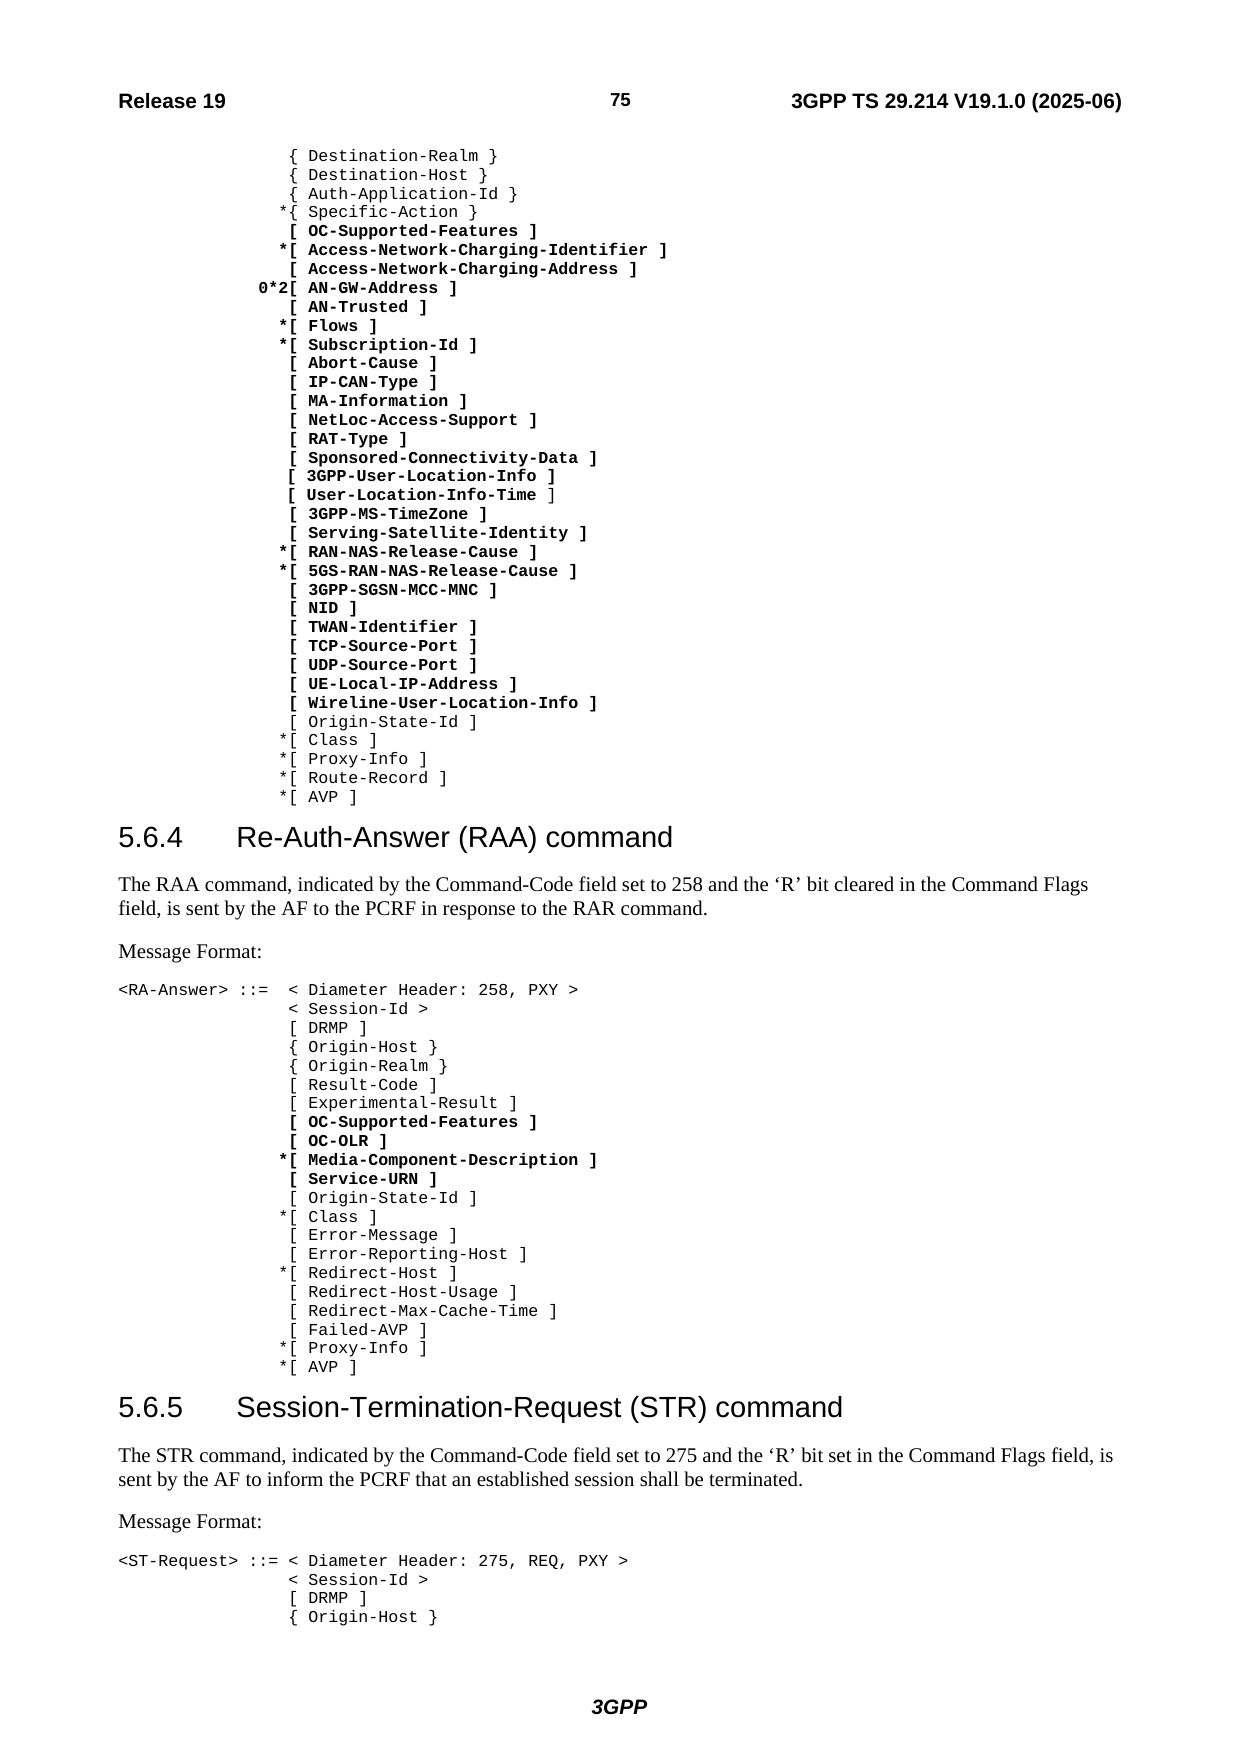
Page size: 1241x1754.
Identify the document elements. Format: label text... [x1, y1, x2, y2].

text *[ RAN-NAS-Release-Cause ] [118, 543, 1122, 562]
text [ Failed-AVP ] [118, 1321, 1122, 1340]
text <ST-Request> ::= < Diameter Header: 275, REQ, PXY > [118, 1552, 1122, 1571]
text { Auth-Application-Id } [118, 185, 1122, 204]
text *{ Specific-Action } [118, 204, 1122, 223]
subtitle 5.6.5 Session-Termination-Request (STR) command [118, 1390, 1122, 1424]
subtitle 5.6.4 Re-Auth-Answer (RAA) command [118, 820, 1122, 853]
text [ Origin-State-Id ] [118, 1189, 1122, 1208]
text *[ Subscription-Id ] [118, 336, 1122, 355]
text *[ Flows ] [118, 317, 1122, 336]
text [ IP-CAN-Type ] [118, 374, 1122, 393]
text { Origin-Host } [118, 1609, 1122, 1628]
text [ Redirect-Max-Cache-Time ] [118, 1302, 1122, 1321]
text [ Experimental-Result ] [118, 1095, 1122, 1114]
text <RA-Answer> ::= < Diameter Header: 258, PXY > [118, 982, 1122, 1001]
text [ Wireline-User-Location-Info ] [118, 694, 1122, 713]
text [ Abort-Cause ] [118, 355, 1122, 374]
text [ Service-URN ] [118, 1170, 1122, 1189]
text The RAA command, indicated by the Command-Code field set to 258 and the ‘R’ bit cleared in the Command Flags field, is sent by the AF to the PCRF in response to the RAR command. [118, 872, 1122, 920]
text < Session-Id > [118, 1001, 1122, 1019]
text [ TWAN-Identifier ] [118, 619, 1122, 638]
text *[ Proxy-Info ] [118, 1340, 1122, 1359]
text [ UDP-Source-Port ] [118, 657, 1122, 675]
text [ Error-Reporting-Host ] [118, 1246, 1122, 1265]
text [ 3GPP-User-Location-Info ] [118, 468, 1122, 487]
text [ AN-Trusted ] [118, 298, 1122, 317]
text [ Redirect-Host-Usage ] [118, 1283, 1122, 1302]
text [ User-Location-Info-Time ] [118, 487, 1122, 506]
text { Origin-Realm } [118, 1057, 1122, 1076]
text [ Result-Code ] [118, 1076, 1122, 1095]
text Message Format: [118, 1509, 1122, 1533]
text The STR command, indicated by the Command-Code field set to 275 and the ‘R’ bit set in the Command Flags field, is sent by the AF to inform the PCRF that an established session shall be terminated. [118, 1443, 1122, 1491]
text *[ 5GS-RAN-NAS-Release-Cause ] [118, 562, 1122, 581]
text { Destination-Host } [118, 166, 1122, 185]
text { Destination-Realm } [118, 147, 1122, 166]
text [ Serving-Satellite-Identity ] [118, 524, 1122, 543]
text *[ Media-Component-Description ] [118, 1152, 1122, 1170]
text Message Format: [118, 939, 1122, 963]
text { Origin-Host } [118, 1038, 1122, 1057]
text [ 3GPP-SGSN-MCC-MNC ] [118, 581, 1122, 600]
text 0*2[ AN-GW-Address ] [118, 279, 1122, 298]
text [ DRMP ] [118, 1019, 1122, 1038]
text *[ Class ] [118, 1208, 1122, 1227]
text [ Sponsored-Connectivity-Data ] [118, 449, 1122, 468]
text *[ Route-Record ] [118, 770, 1122, 788]
text [ Access-Network-Charging-Address ] [118, 261, 1122, 279]
text *[ AVP ] [118, 1359, 1122, 1378]
text [ OC-Supported-Features ] [118, 223, 1122, 242]
text *[ Proxy-Info ] [118, 751, 1122, 770]
text *[ Access-Network-Charging-Identifier ] [118, 242, 1122, 261]
text [ NetLoc-Access-Support ] [118, 411, 1122, 430]
text [ Error-Message ] [118, 1227, 1122, 1246]
text [ TCP-Source-Port ] [118, 638, 1122, 657]
text [ OC-OLR ] [118, 1133, 1122, 1152]
text < Session-Id > [118, 1571, 1122, 1590]
text *[ Redirect-Host ] [118, 1265, 1122, 1283]
text *[ AVP ] [118, 788, 1122, 807]
text [ 3GPP-MS-TimeZone ] [118, 506, 1122, 524]
text [ UE-Local-IP-Address ] [118, 675, 1122, 694]
text *[ Class ] [118, 732, 1122, 751]
text [ OC-Supported-Features ] [118, 1114, 1122, 1133]
text [ RAT-Type ] [118, 430, 1122, 449]
text [ MA-Information ] [118, 393, 1122, 411]
text [ Origin-State-Id ] [118, 713, 1122, 732]
text [ DRMP ] [118, 1590, 1122, 1609]
text [ NID ] [118, 600, 1122, 619]
